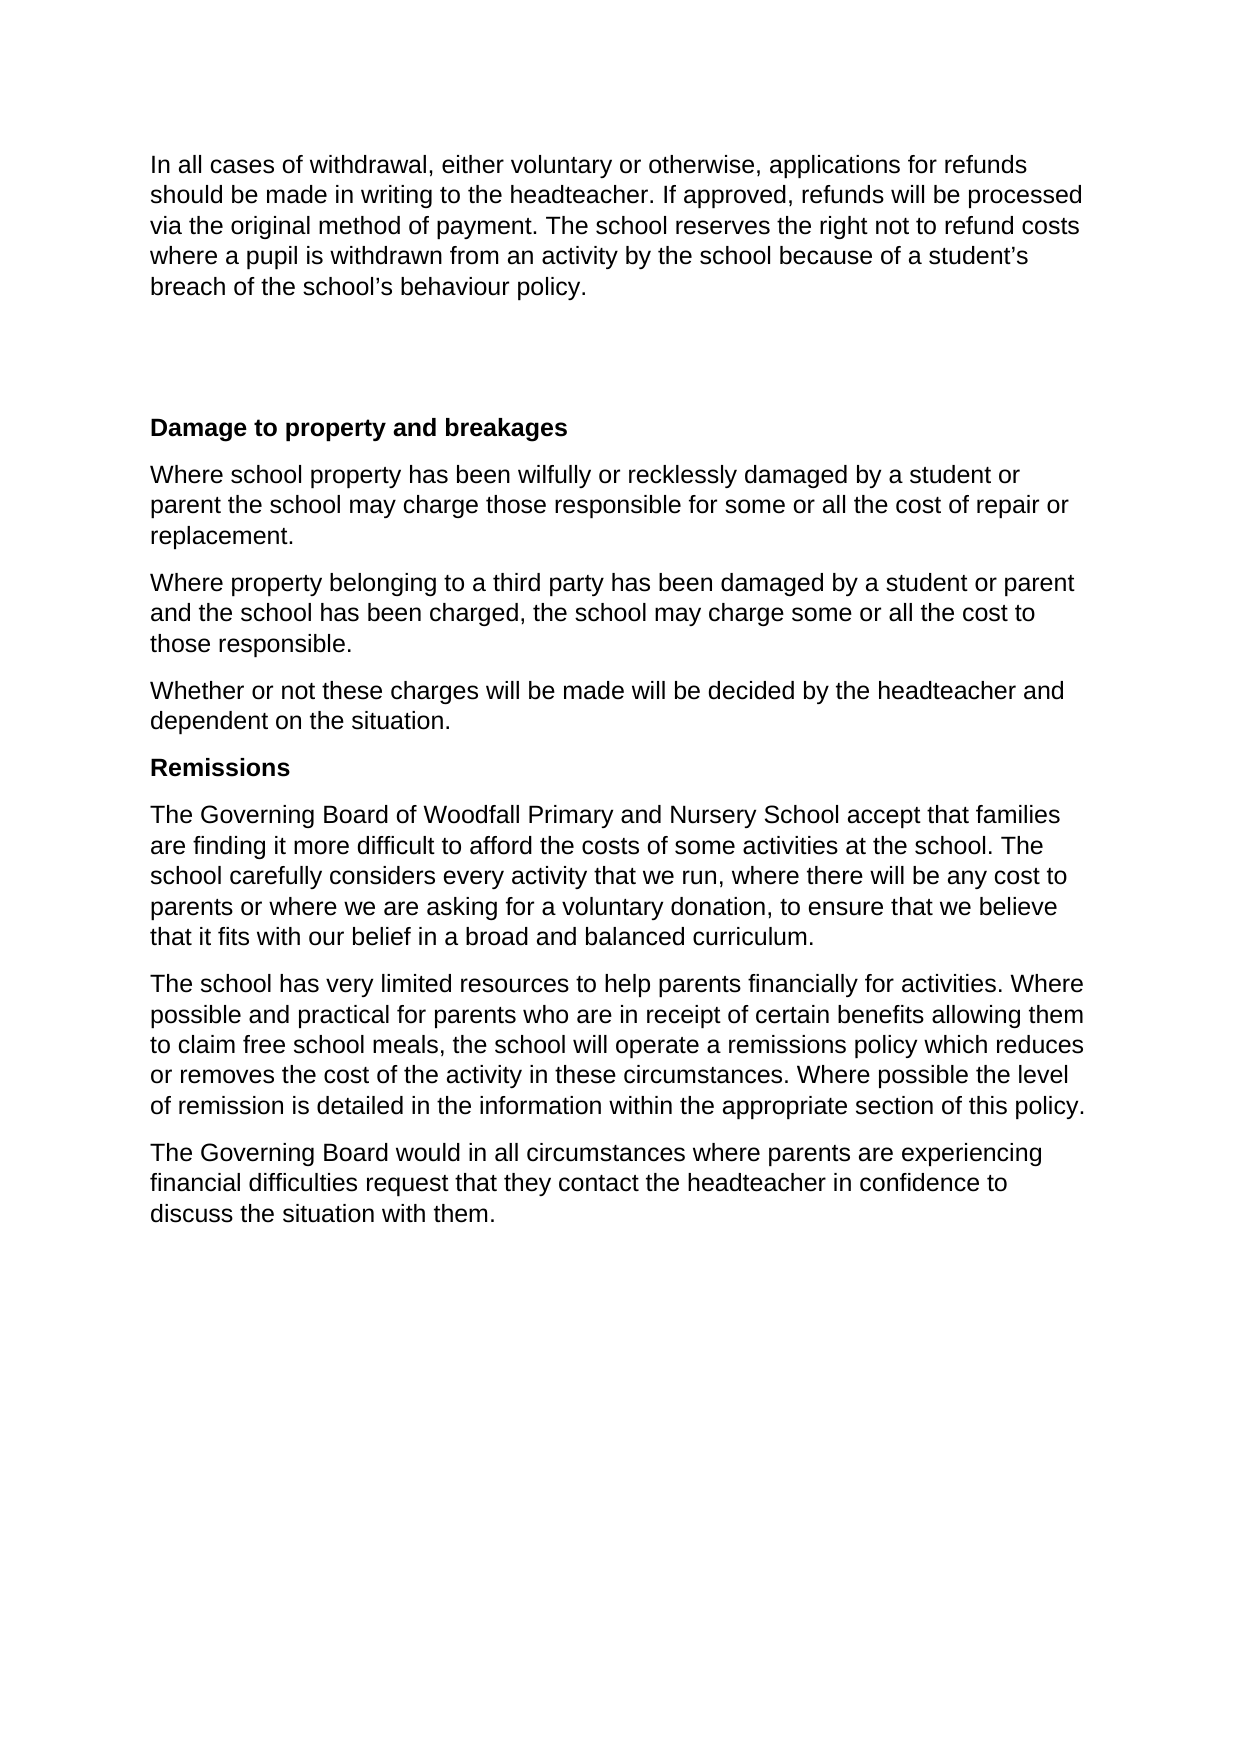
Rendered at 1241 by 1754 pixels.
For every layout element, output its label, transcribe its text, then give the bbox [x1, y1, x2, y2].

subtitle Remissions [150, 753, 1090, 782]
text Whether or not these charges will be made will be decided by the headteacher and dependent on the situation. [150, 676, 1090, 735]
text Where property belonging to a third party has been damaged by a student or parent and the school has been charged, the school may charge some or all the cost to those responsible. [150, 568, 1090, 657]
text The Governing Board of Woodfall Primary and Nursery School accept that families are finding it more difficult to afford the costs of some activities at the school. The school carefully considers every activity that we run, where there will be any cost to parents or where we are asking for a voluntary donation, to ensure that we believe that it fits with our belief in a broad and balanced curriculum. [150, 800, 1090, 951]
text Damage to property and breakages [150, 413, 1090, 442]
text The Governing Board would in all circumstances where parents are experiencing financial difficulties request that they contact the headteacher in confidence to discuss the situation with them. [150, 1138, 1090, 1227]
text In all cases of withdrawal, either voluntary or otherwise, applications for refunds should be made in writing to the headteacher. If approved, refunds will be processed via the original method of payment. The school reserves the right not to refund costs where a pupil is withdrawn from an activity by the school because of a student’s breach of the school’s behaviour policy. [150, 150, 1090, 300]
text Where school property has been wilfully or recklessly damaged by a student or parent the school may charge those responsible for some or all the cost of repair or replacement. [150, 460, 1090, 549]
text The school has very limited resources to help parents financially for activities. Where possible and practical for parents who are in receipt of certain benefits allowing them to claim free school meals, the school will operate a remissions policy which reduces or removes the cost of the activity in these circumstances. Where possible the level of remission is detailed in the information within the appropriate section of this policy. [150, 969, 1090, 1119]
